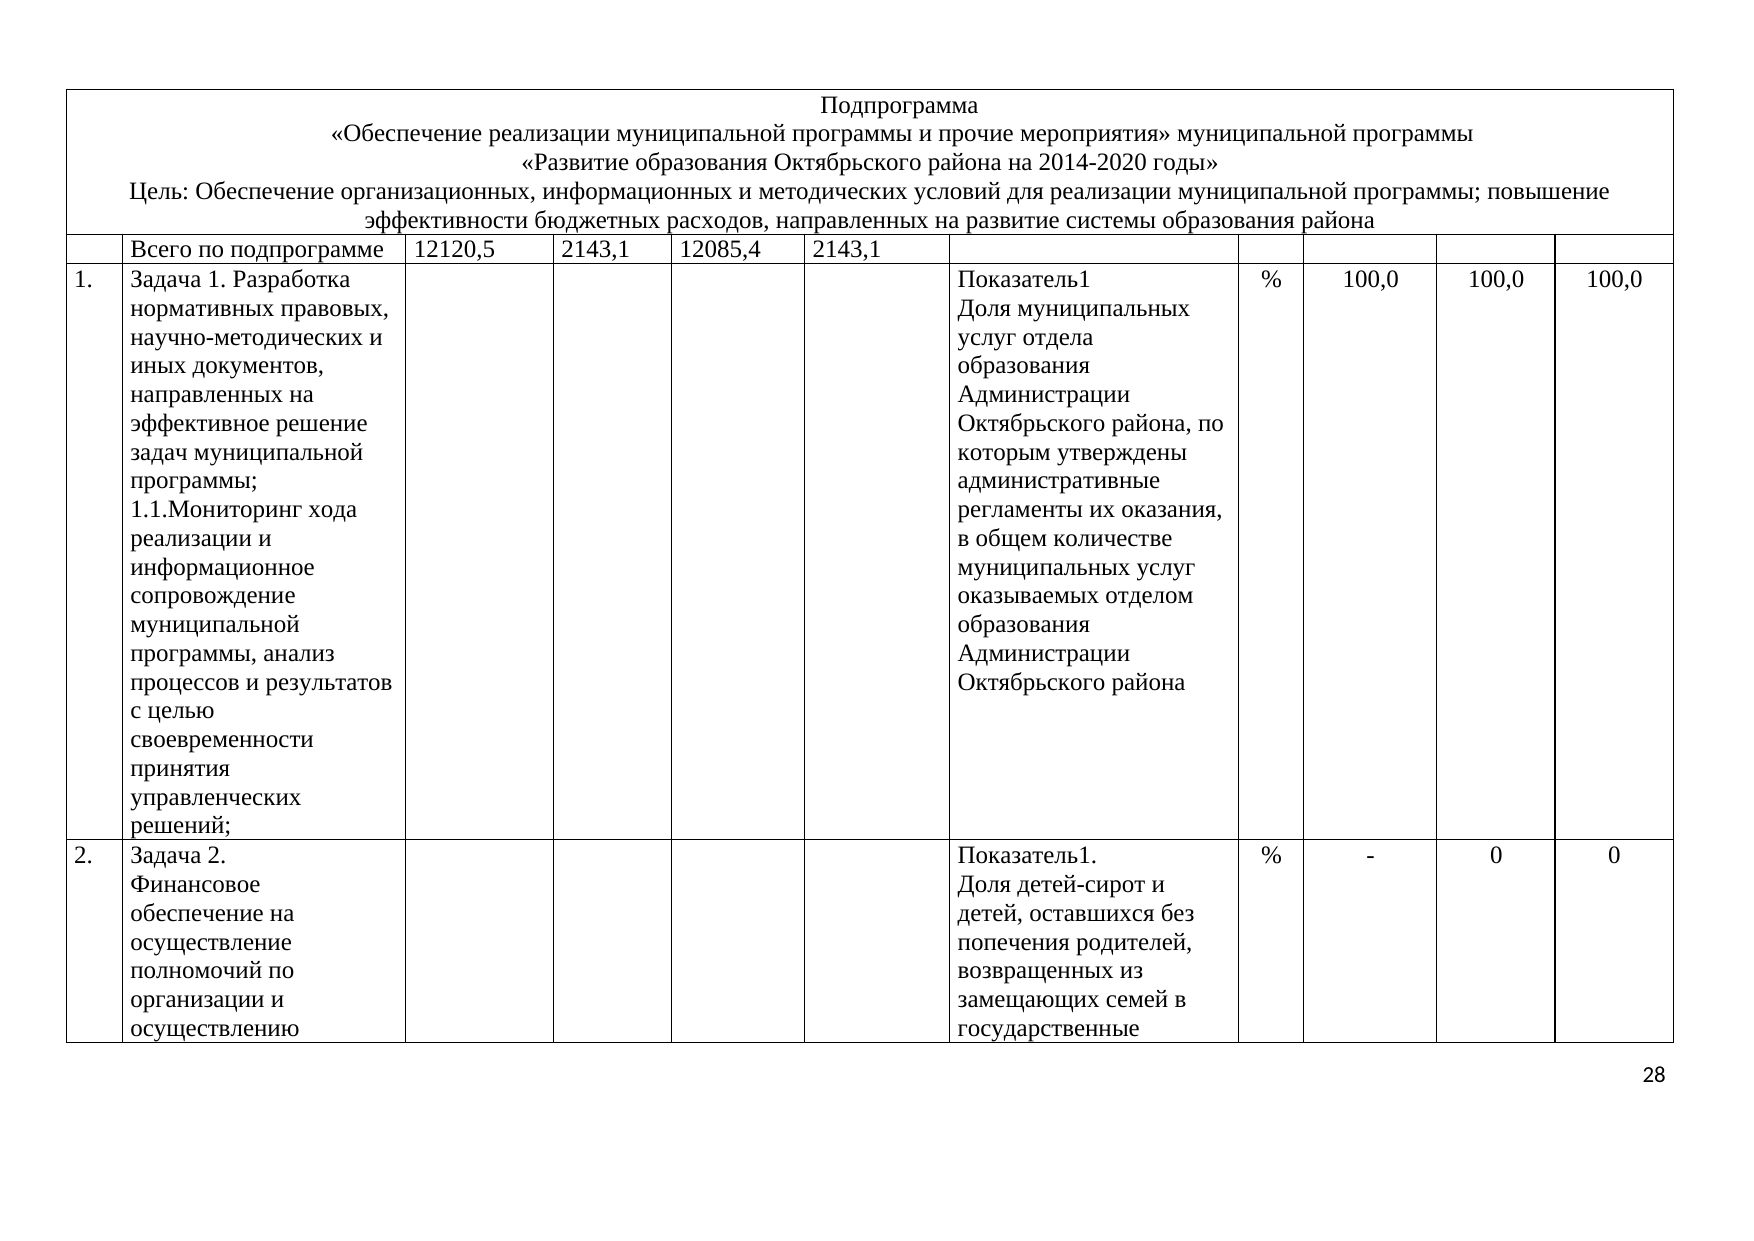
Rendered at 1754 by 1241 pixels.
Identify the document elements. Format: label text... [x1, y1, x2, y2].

table_cell 2. [67, 840, 122, 1042]
table_cell [1239, 235, 1303, 263]
table_cell [406, 264, 553, 839]
table_cell % [1239, 840, 1303, 1042]
table_cell Всего по подпрограмме [123, 235, 405, 263]
table_cell [406, 840, 553, 1042]
table_cell [1304, 235, 1436, 263]
table_cell 1. [67, 264, 122, 839]
table_cell Показатель1 Доля муниципальных услуг отдела образования Администрации Октябрьского района, по которым утверждены административные регламенты их оказания, в общем количестве муниципальных услуг оказываемых отделом образования Администрации Октябрьского района [950, 264, 1238, 839]
table_cell Задача 1. Разработка нормативных правовых, научно-методических и иных документов, направленных на эффективное решение задач муниципальной программы; 1.1.Мониторинг хода реализации и информационное сопровождение муниципальной программы, анализ процессов и результатов с целью своевременности принятия управленческих решений; [123, 264, 405, 839]
table_cell 2143,1 [805, 235, 949, 263]
table_cell 2143,1 [554, 235, 671, 263]
table_cell 100,0 [1437, 264, 1554, 839]
table_cell [805, 840, 949, 1042]
table_cell 12085,4 [672, 235, 804, 263]
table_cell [123, 840, 405, 1042]
table_cell [672, 264, 804, 839]
table_cell [950, 235, 1238, 263]
table_cell [554, 264, 671, 839]
table_cell 12120,5 [406, 235, 553, 263]
table_cell 100,0 [1304, 264, 1436, 839]
table_cell [1556, 235, 1673, 263]
table_cell [672, 840, 804, 1042]
table_cell Подпрограмма «Обеспечение реализации муниципальной программы и прочие мероприятия» муниципальной программы «Развитие образования Октябрьского района на 2014-2020 годы» Цель: Обеспечение организационных, информационных и методических условий для реализации муниципальной программы; повышение эффективности бюджетных расходов, направленных на развитие системы образования района [67, 90, 1673, 233]
table_cell [554, 840, 671, 1042]
table_cell [1437, 235, 1554, 263]
table_cell % [1239, 264, 1303, 839]
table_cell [950, 840, 1238, 1042]
table_cell - [1304, 840, 1436, 1042]
table_cell [67, 235, 122, 263]
table_cell 100,0 [1556, 264, 1673, 839]
table_cell 0 [1437, 840, 1554, 1042]
table_cell [805, 264, 949, 839]
table_cell 0 [1556, 840, 1673, 1042]
